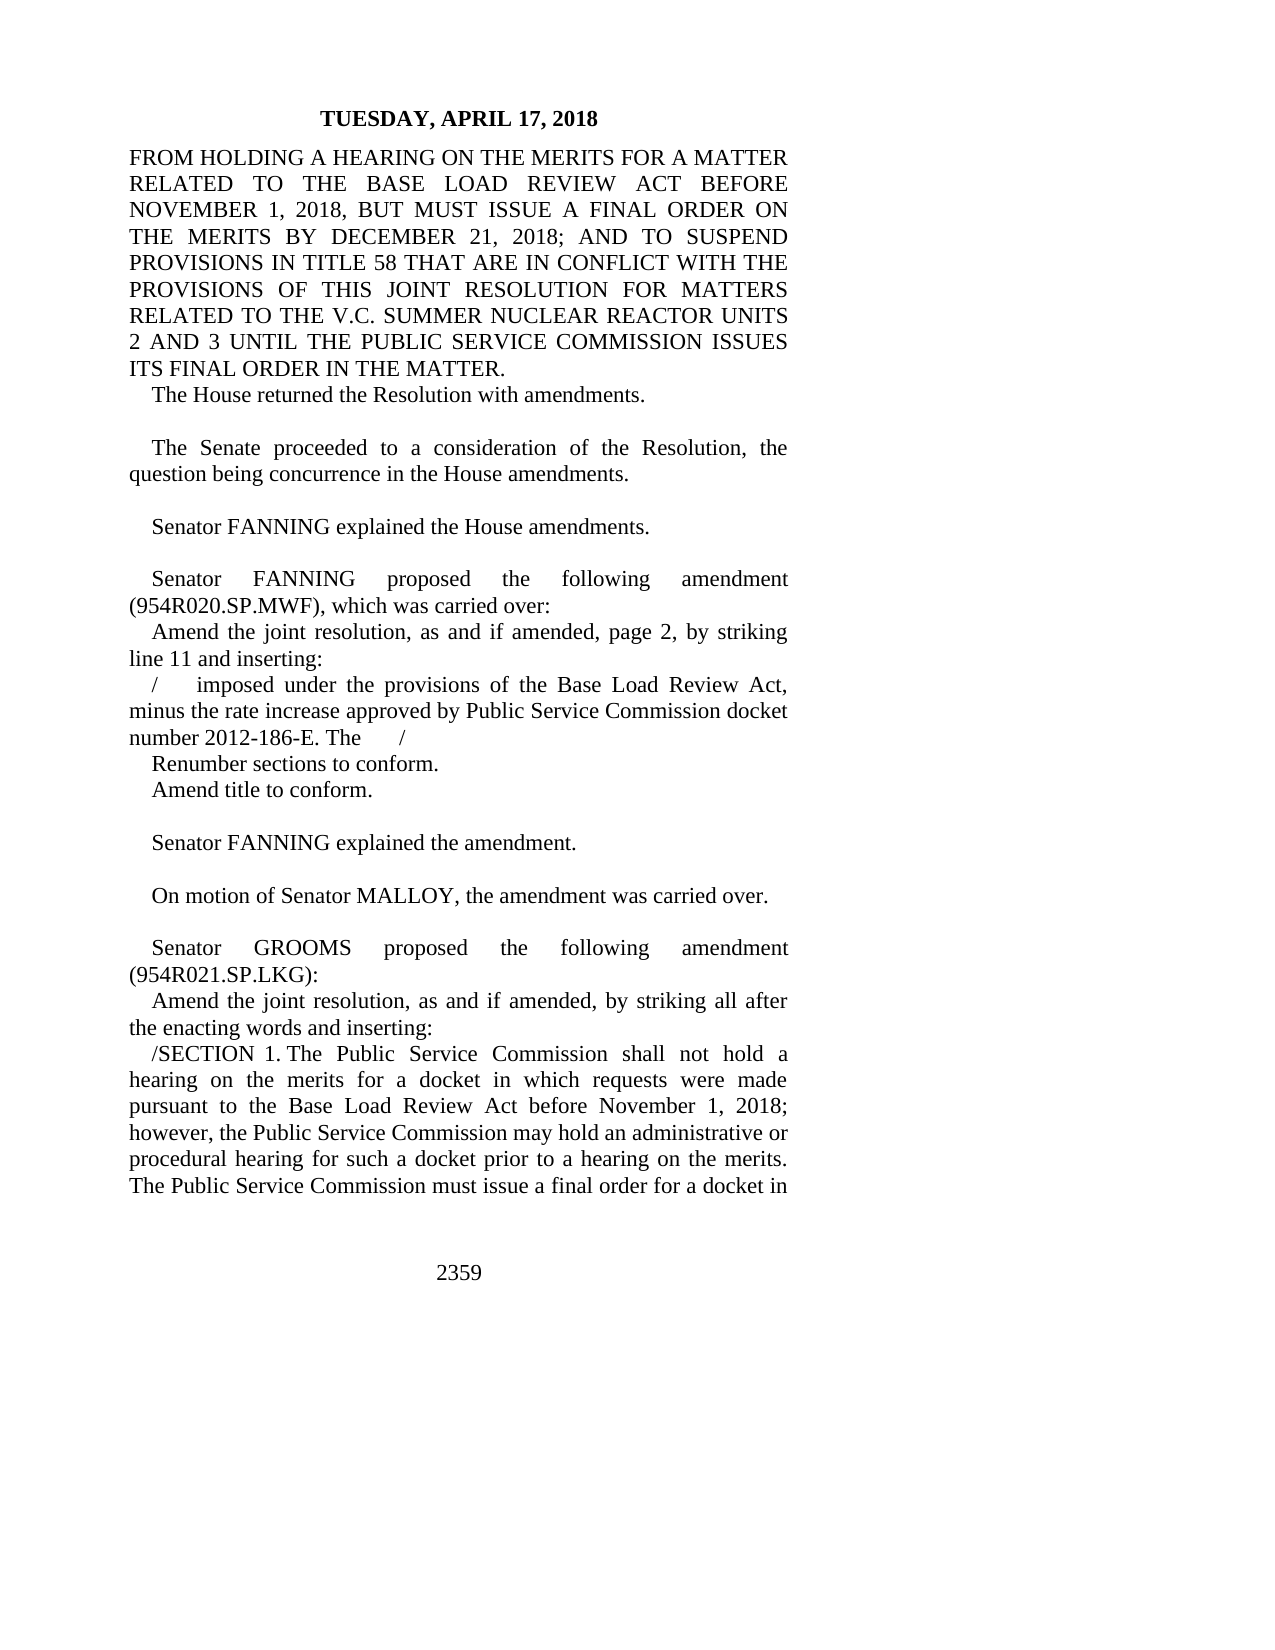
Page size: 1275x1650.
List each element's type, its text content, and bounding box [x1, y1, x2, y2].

text / imposed under the provisions of the Base Load Review Act, minus the rate increase approved by Public Service Commission docket number 2012-186-E. The / [129, 671, 789, 750]
text Senator FANNING explained the House amendments. [129, 513, 789, 539]
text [129, 144, 789, 381]
text Amend the joint resolution, as and if amended, page 2, by striking line 11 and inserting: [129, 618, 789, 671]
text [129, 1040, 789, 1198]
text Renumber sections to conform. [129, 750, 789, 776]
text Senator GROOMS proposed the following amendment (954R021.SP.LKG): [129, 934, 789, 987]
text The House returned the Resolution with amendments. [129, 381, 789, 407]
text On motion of Senator MALLOY, the amendment was carried over. [129, 882, 789, 908]
text Senator FANNING explained the amendment. [129, 829, 789, 855]
text Senator FANNING proposed the following amendment (954R020.SP.MWF), which was carried over: [129, 566, 789, 618]
text Amend title to conform. [129, 776, 789, 803]
text The Senate proceeded to a consideration of the Resolution, the question being concurrence in the House amendments. [129, 434, 789, 486]
text Amend the joint resolution, as and if amended, by striking all after the enacting words and inserting: [129, 987, 789, 1040]
